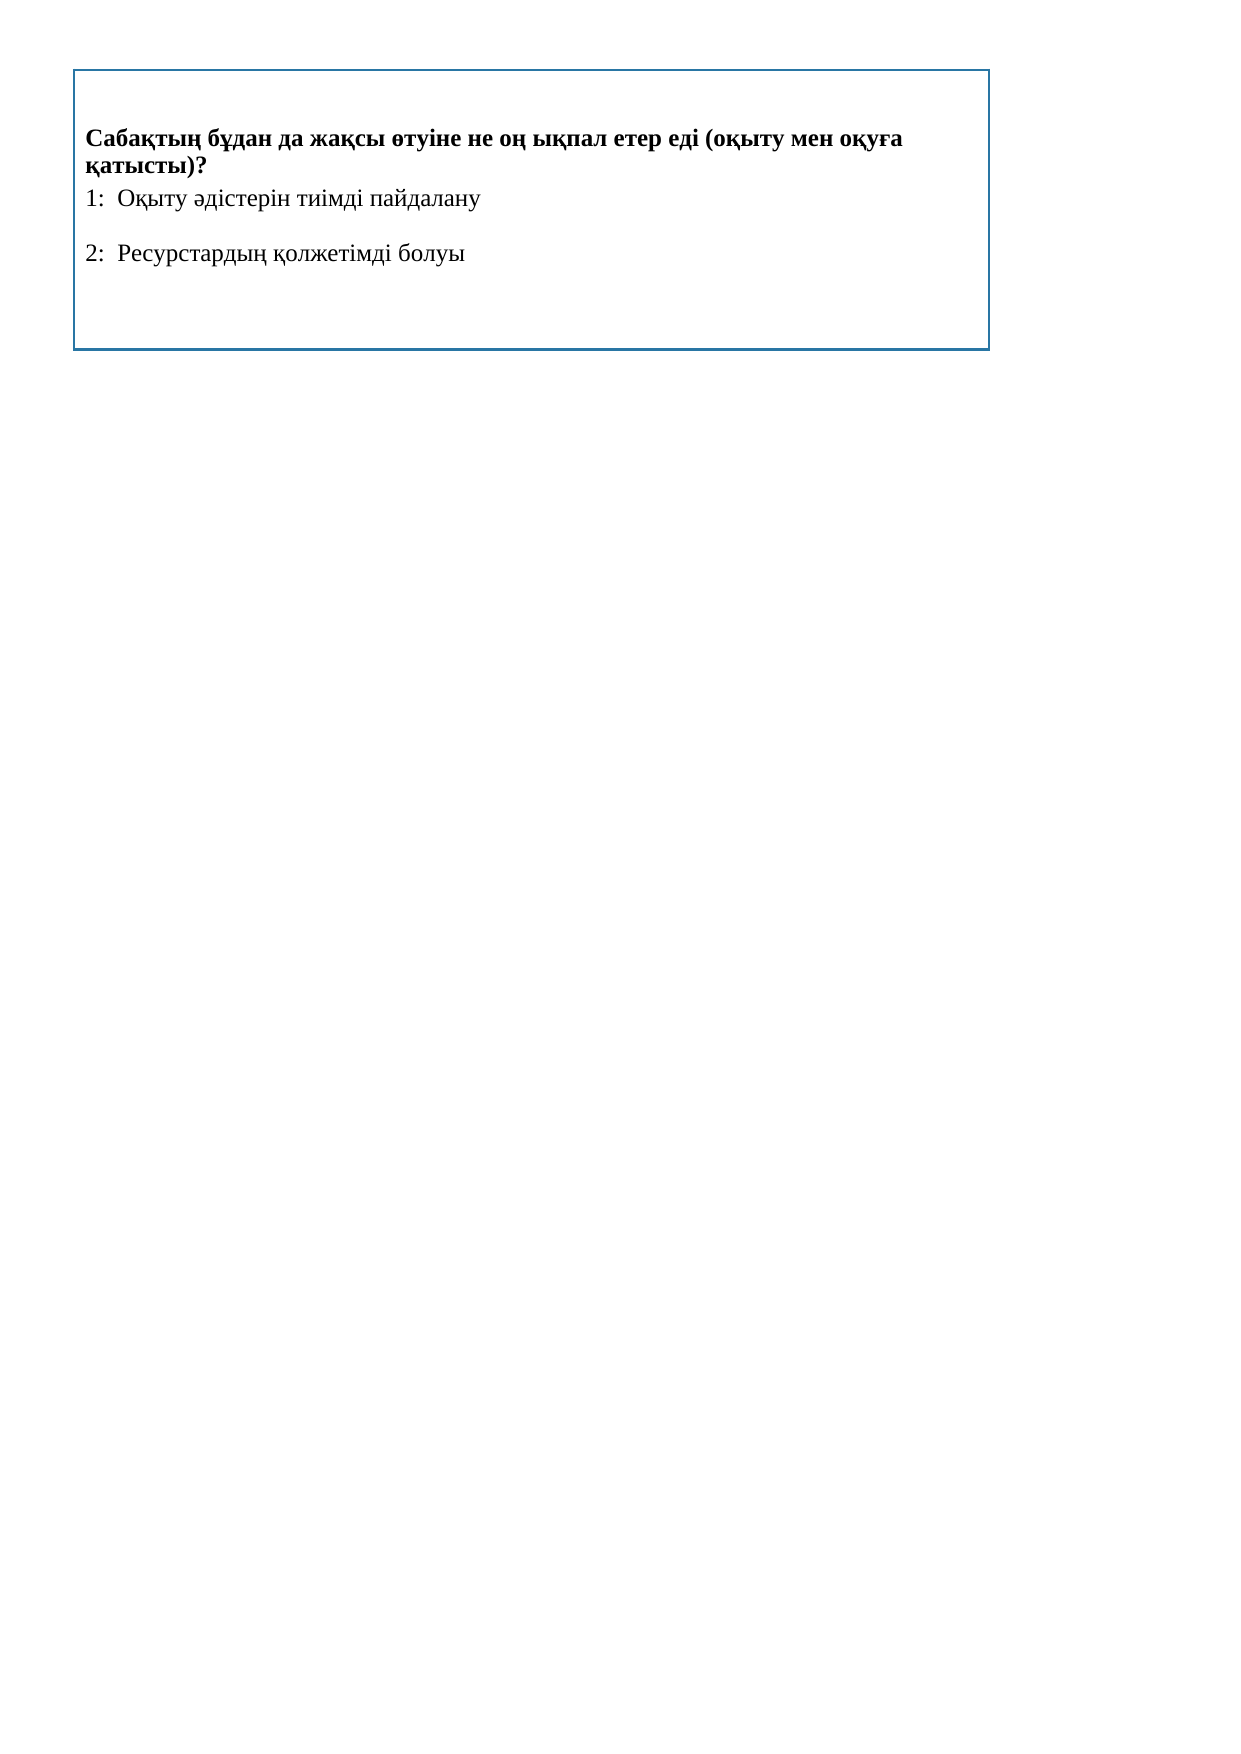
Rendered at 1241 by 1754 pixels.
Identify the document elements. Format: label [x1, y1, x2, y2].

table_cell [75, 71, 988, 348]
